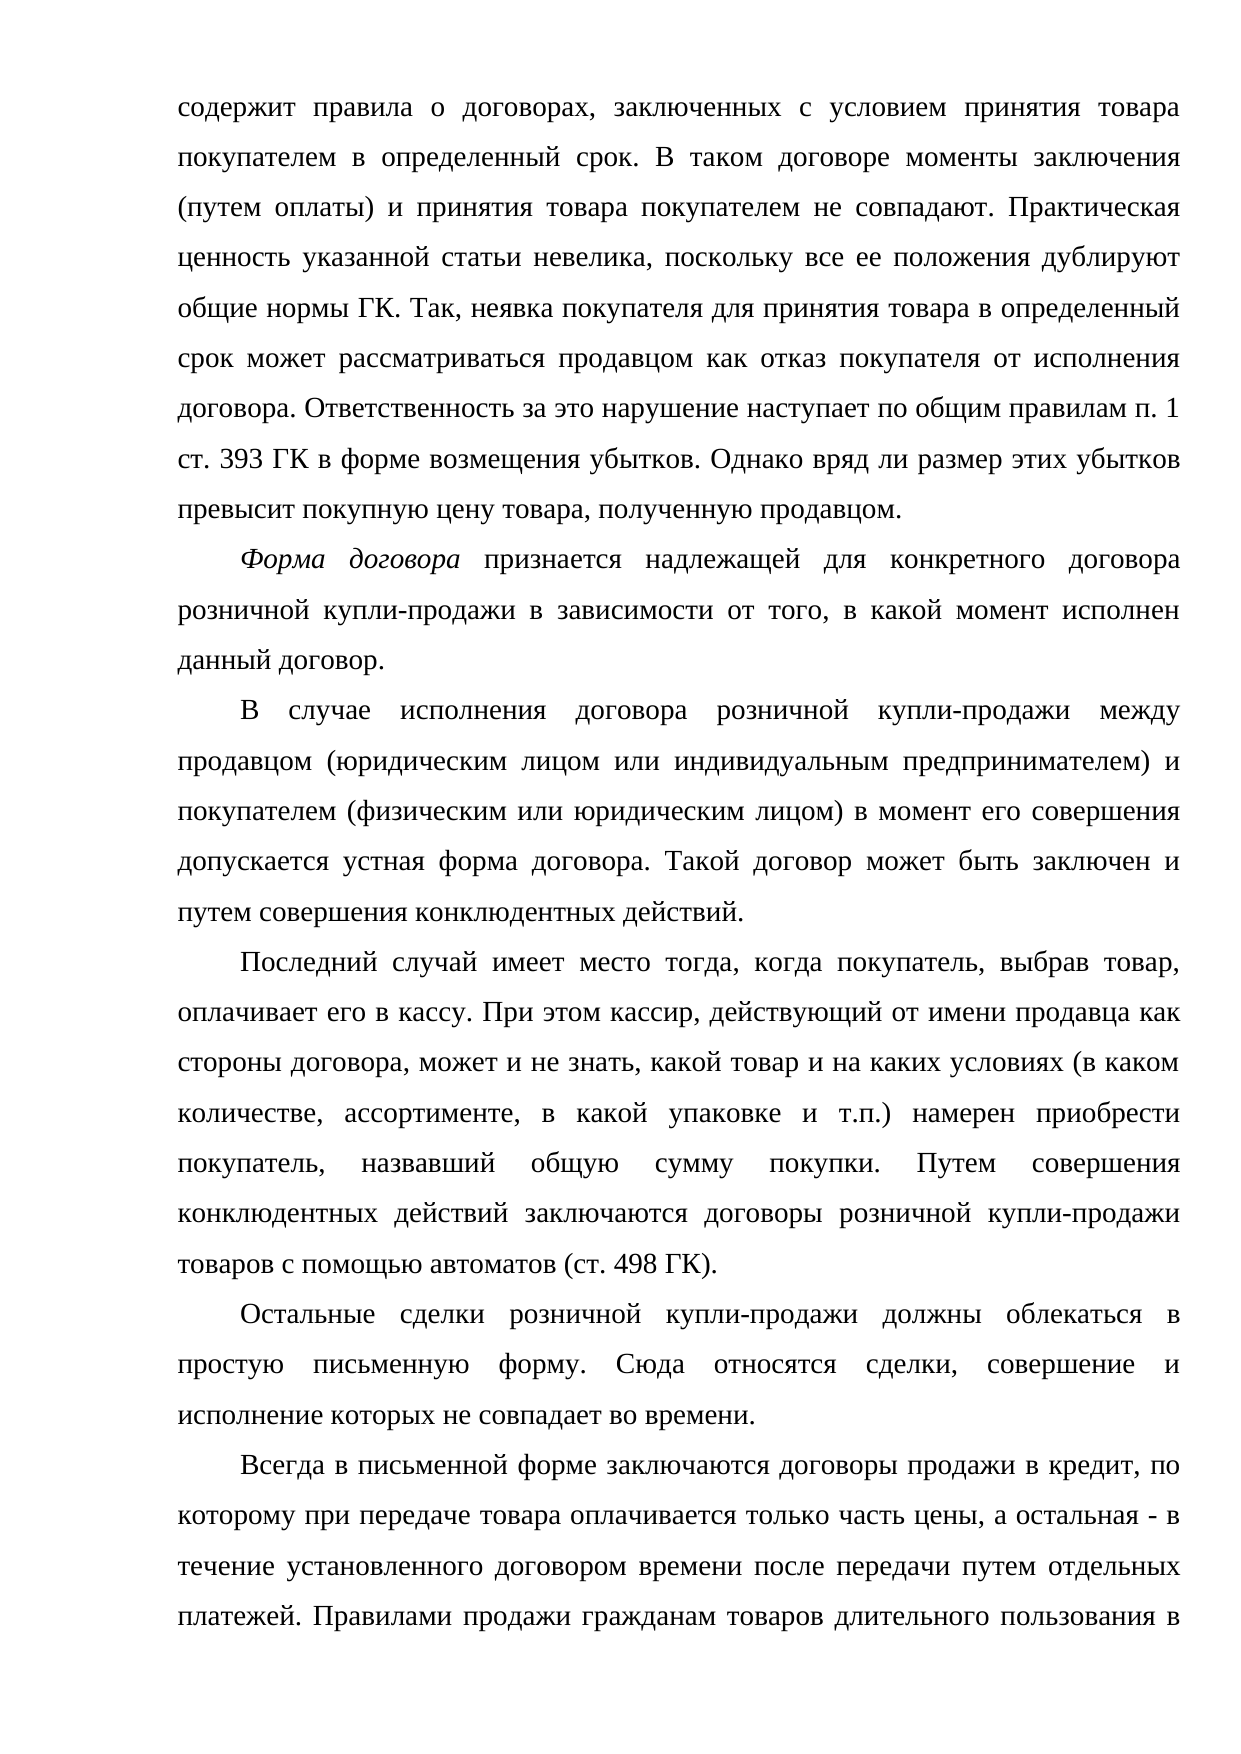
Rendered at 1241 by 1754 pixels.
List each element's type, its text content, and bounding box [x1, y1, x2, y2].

text Остальные сделки розничной купли-продажи должны облекаться в простую письменную форму. Сюда относятся сделки, совершение и исполнение которых не совпадает во времени. [177, 1296, 1181, 1430]
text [177, 89, 1181, 525]
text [177, 1447, 1181, 1632]
text В случае исполнения договора розничной купли-продажи между продавцом (юридическим лицом или индивидуальным предпринимателем) и покупателем (физическим или юридическим лицом) в момент его совершения допускается устная форма договора. Такой договор может быть заключен и путем совершения конклюдентных действий. [177, 692, 1181, 927]
text Последний случай имеет место тогда, когда покупатель, выбрав товар, оплачивает его в кассу. При этом кассир, действующий от имени продавца как стороны договора, может и не знать, какой товар и на каких условиях (в каком количестве, ассортименте, в какой упаковке и т.п.) намерен приобрести покупатель, назвавший общую сумму покупки. Путем совершения конклюдентных действий заключаются договоры розничной купли-продажи товаров с помощью автоматов (ст. 498 ГК). [177, 944, 1181, 1279]
text Форма договора признается надлежащей для конкретного договора розничной купли-продажи в зависимости от того, в какой момент исполнен данный договор. [177, 541, 1181, 676]
